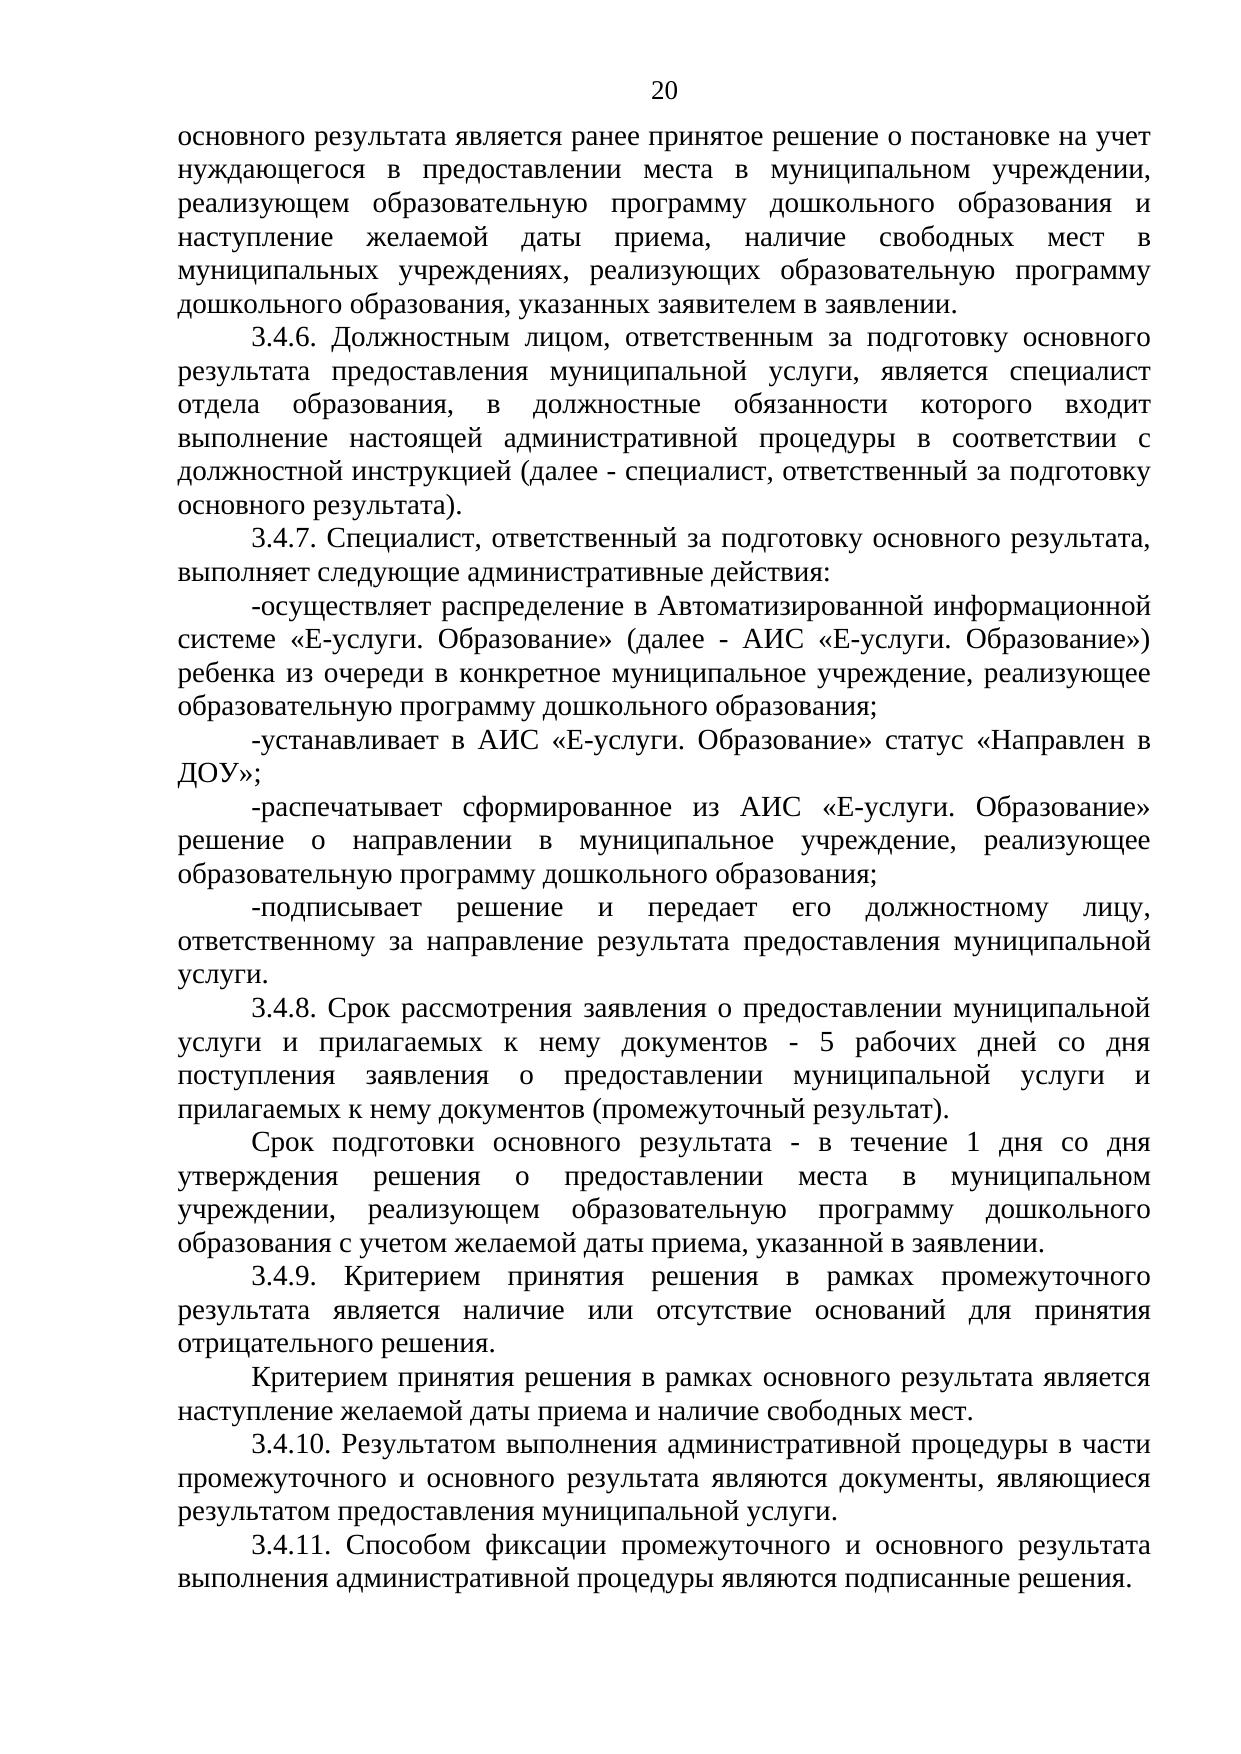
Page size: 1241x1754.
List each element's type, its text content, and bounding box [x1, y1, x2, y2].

text 3.4.9. Критерием принятия решения в рамках промежуточного результата является наличие или отсутствие оснований для принятия отрицательного решения. [177, 1258, 1152, 1359]
text 3.4.11. Способом фиксации промежуточного и основного результата выполнения административной процедуры являются подписанные решения. [177, 1527, 1152, 1594]
text -подписывает решение и передает его должностному лицу, ответственному за направление результата предоставления муниципальной услуги. [177, 889, 1152, 990]
text 3.4.10. Результатом выполнения административной процедуры в части промежуточного и основного результата являются документы, являющиеся результатом предоставления муниципальной услуги. [177, 1426, 1152, 1527]
text Критерием принятия решения в рамках основного результата является наступление желаемой даты приема и наличие свободных мест. [177, 1359, 1152, 1426]
text 3.4.7. Специалист, ответственный за подготовку основного результата, выполняет следующие административные действия: [177, 521, 1152, 588]
text 3.4.8. Срок рассмотрения заявления о предоставлении муниципальной услуги и прилагаемых к нему документов - 5 рабочих дней со дня поступления заявления о предоставлении муниципальной услуги и прилагаемых к нему документов (промежуточный результат). [177, 990, 1152, 1124]
text -осуществляет распределение в Автоматизированной информационной системе «Е-услуги. Образование» (далее - АИС «Е-услуги. Образование») ребенка из очереди в конкретное муниципальное учреждение, реализующее образовательную программу дошкольного образования; [177, 588, 1152, 722]
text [177, 118, 1152, 319]
text -распечатывает сформированное из АИС «Е-услуги. Образование» решение о направлении в муниципальное учреждение, реализующее образовательную программу дошкольного образования; [177, 789, 1152, 889]
text -устанавливает в АИС «Е-услуги. Образование» статус «Направлен в ДОУ»; [177, 722, 1152, 789]
text 3.4.6. Должностным лицом, ответственным за подготовку основного результата предоставления муниципальной услуги, является специалист отдела образования, в должностные обязанности которого входит выполнение настоящей административной процедуры в соответствии с должностной инструкцией (далее - специалист, ответственный за подготовку основного результата). [177, 319, 1152, 521]
text Срок подготовки основного результата - в течение 1 дня со дня утверждения решения о предоставлении места в муниципальном учреждении, реализующем образовательную программу дошкольного образования с учетом желаемой даты приема, указанной в заявлении. [177, 1124, 1152, 1258]
